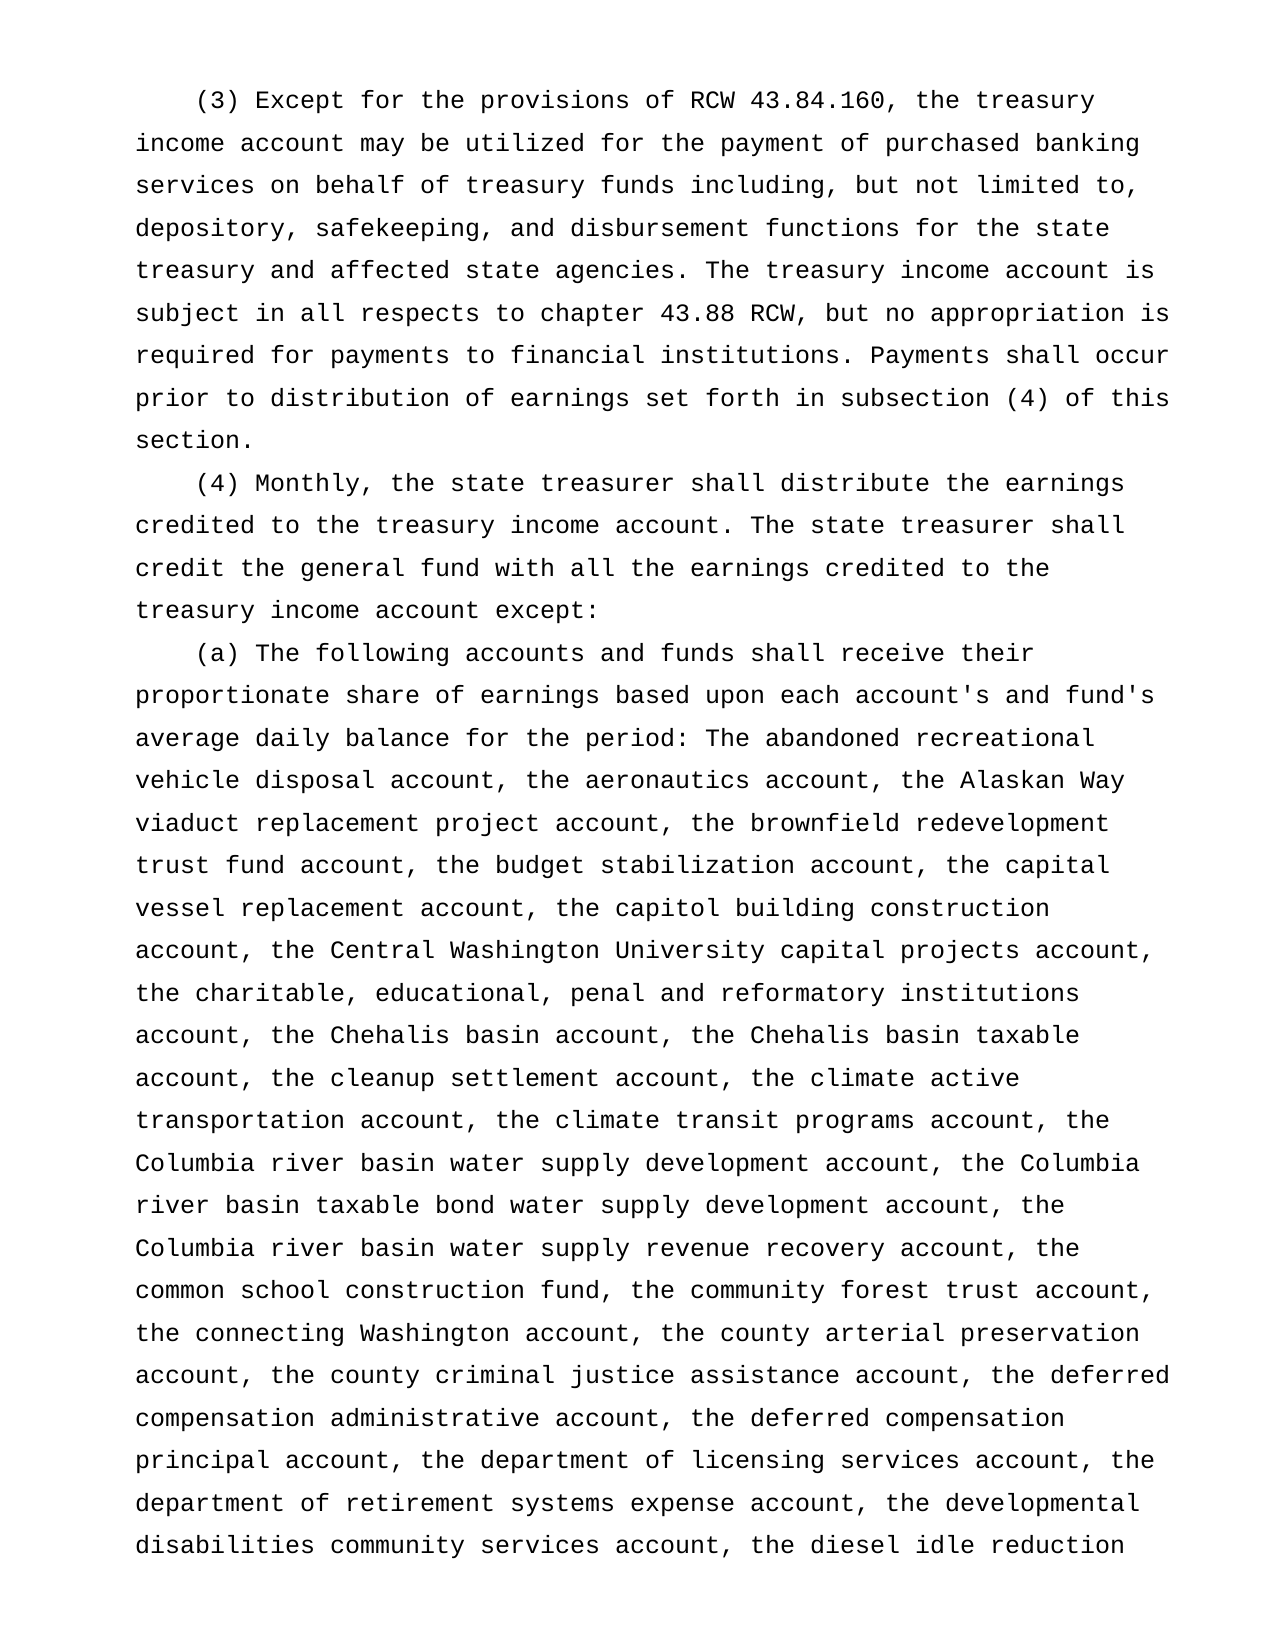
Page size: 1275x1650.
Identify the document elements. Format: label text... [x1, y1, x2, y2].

text (4) Monthly, the state treasurer shall distribute the earnings credited to the treasury income account. The state treasurer shall credit the general fund with all the earnings credited to the treasury income account except: [135, 457, 1170, 627]
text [135, 627, 1170, 1562]
text (3) Except for the provisions of RCW 43.84.160, the treasury income account may be utilized for the payment of purchased banking services on behalf of treasury funds including, but not limited to, depository, safekeeping, and disbursement functions for the state treasury and affected state agencies. The treasury income account is subject in all respects to chapter 43.88 RCW, but no appropriation is required for payments to financial institutions. Payments shall occur prior to distribution of earnings set forth in subsection (4) of this section. [135, 75, 1170, 457]
